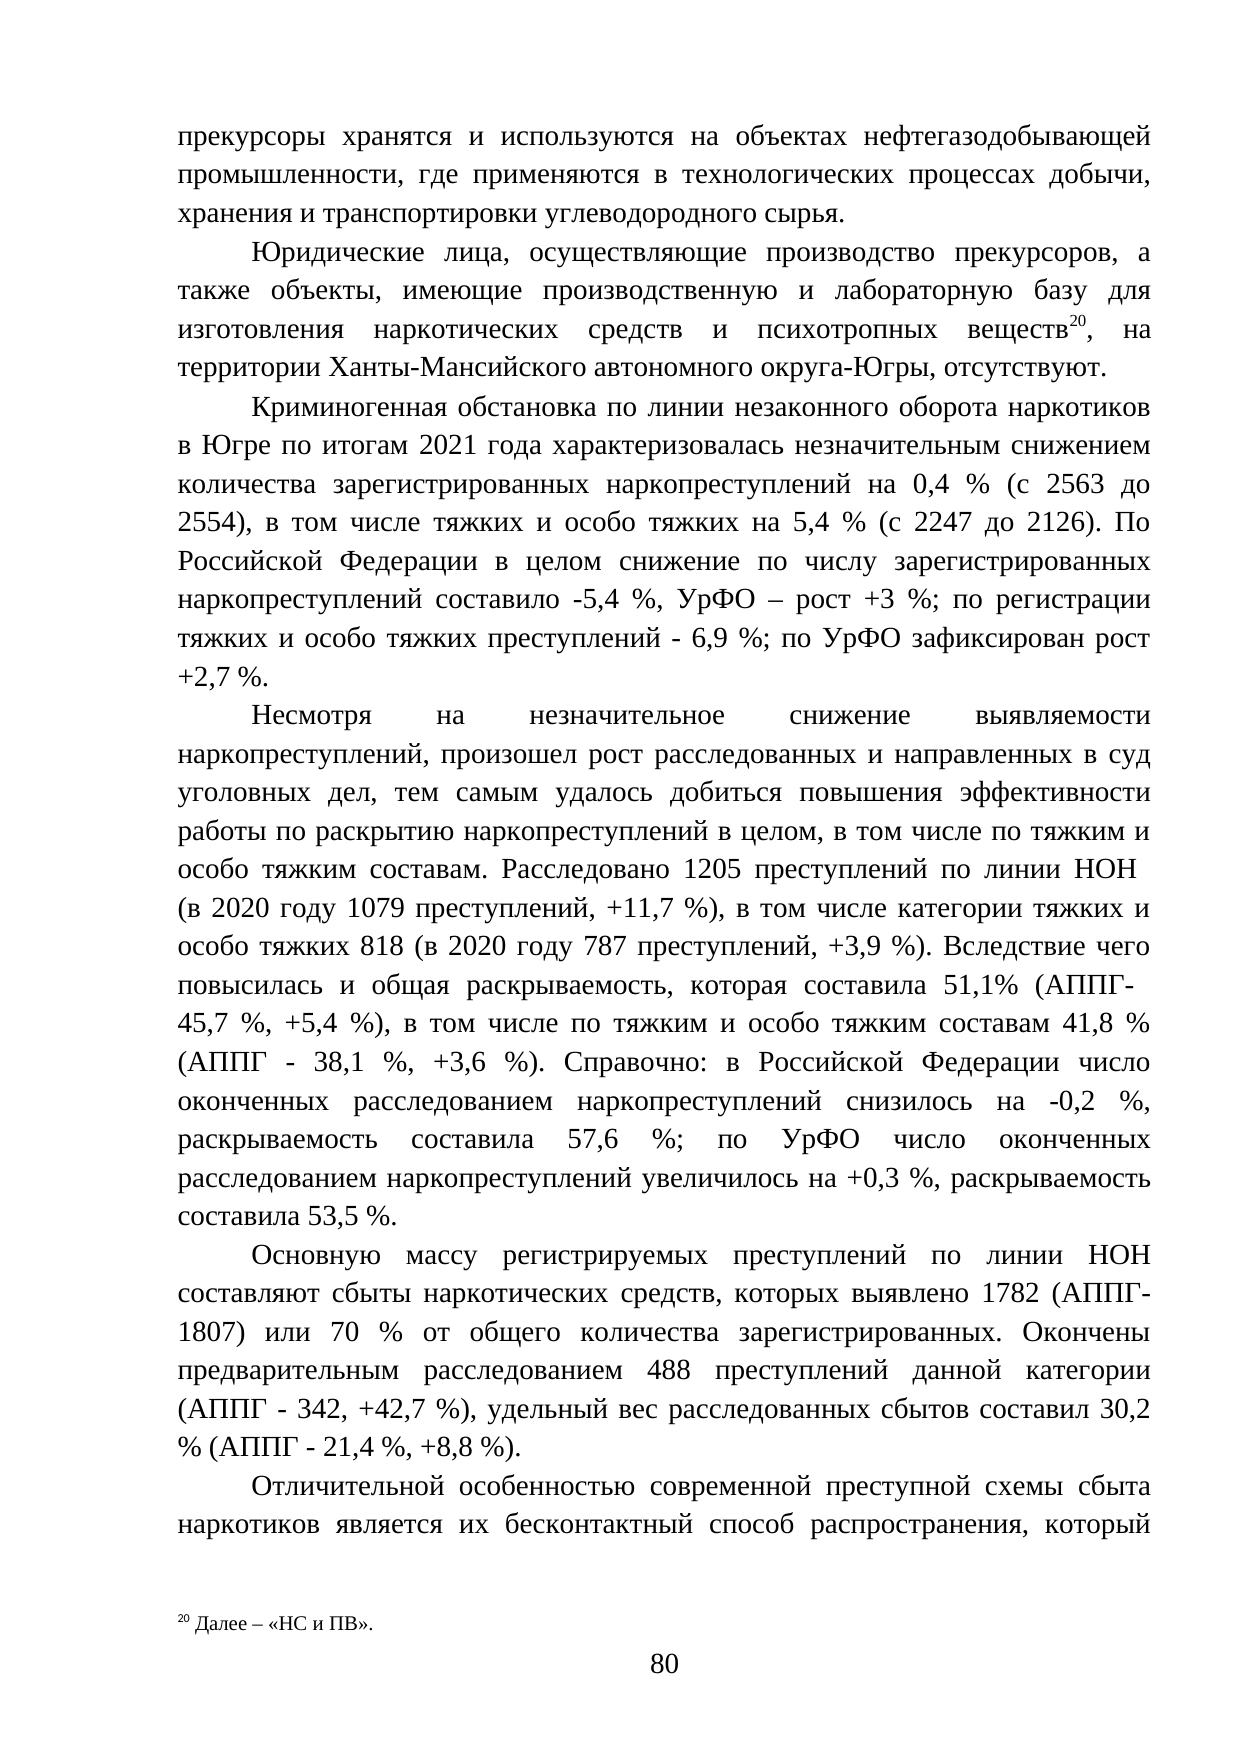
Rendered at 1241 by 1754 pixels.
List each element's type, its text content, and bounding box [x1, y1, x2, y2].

text Несмотря на незначительное снижение выявляемости наркопреступлений, произошел рост расследованных и направленных в суд уголовных дел, тем самым удалось добиться повышения эффективности работы по раскрытию наркопреступлений в целом, в том числе по тяжким и особо тяжким составам. Расследовано 1205 преступлений по линии НОН (в 2020 году 1079 преступлений, +11,7 %), в том числе категории тяжких и особо тяжких 818 (в 2020 году 787 преступлений, +3,9 %). Вследствие чего повысилась и общая раскрываемость, которая составила 51,1% (АППГ- 45,7 %, +5,4 %), в том числе по тяжким и особо тяжким составам 41,8 % (АППГ - 38,1 %, +3,6 %). Справочно: в Российской Федерации число оконченных расследованием наркопреступлений снизилось на -0,2 %, раскрываемость составила 57,6 %; по УрФО число оконченных расследованием наркопреступлений увеличилось на +0,3 %, раскрываемость составила 53,5 %. [177, 697, 1152, 1232]
text Основную массу регистрируемых преступлений по линии НОН составляют сбыты наркотических средств, которых выявлено 1782 (АППГ- 1807) или 70 % от общего количества зарегистрированных. Окончены предварительным расследованием 488 преступлений данной категории (АППГ - 342, +42,7 %), удельный вес расследованных сбытов составил 30,2 % (АППГ - 21,4 %, +8,8 %). [177, 1237, 1152, 1463]
text Юридические лица, осуществляющие производство прекурсоров, а также объекты, имеющие производственную и лабораторную базу для изготовления наркотических средств и психотропных веществ, на территории Ханты-Мансийского автономного округа-Югры, отсутствуют. [177, 234, 1152, 383]
text Криминогенная обстановка по линии незаконного оборота наркотиков в Югре по итогам 2021 года характеризовалась незначительным снижением количества зарегистрированных наркопреступлений на 0,4 % (с 2563 до 2554), в том числе тяжких и особо тяжких на 5,4 % (с 2247 до 2126). По Российской Федерации в целом снижение по числу зарегистрированных наркопреступлений составило -5,4 %, УрФО – рост +3 %; по регистрации тяжких и особо тяжких преступлений - 6,9 %; по УрФО зафиксирован рост +2,7 %. [177, 389, 1152, 692]
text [177, 1468, 1152, 1540]
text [177, 118, 1152, 229]
